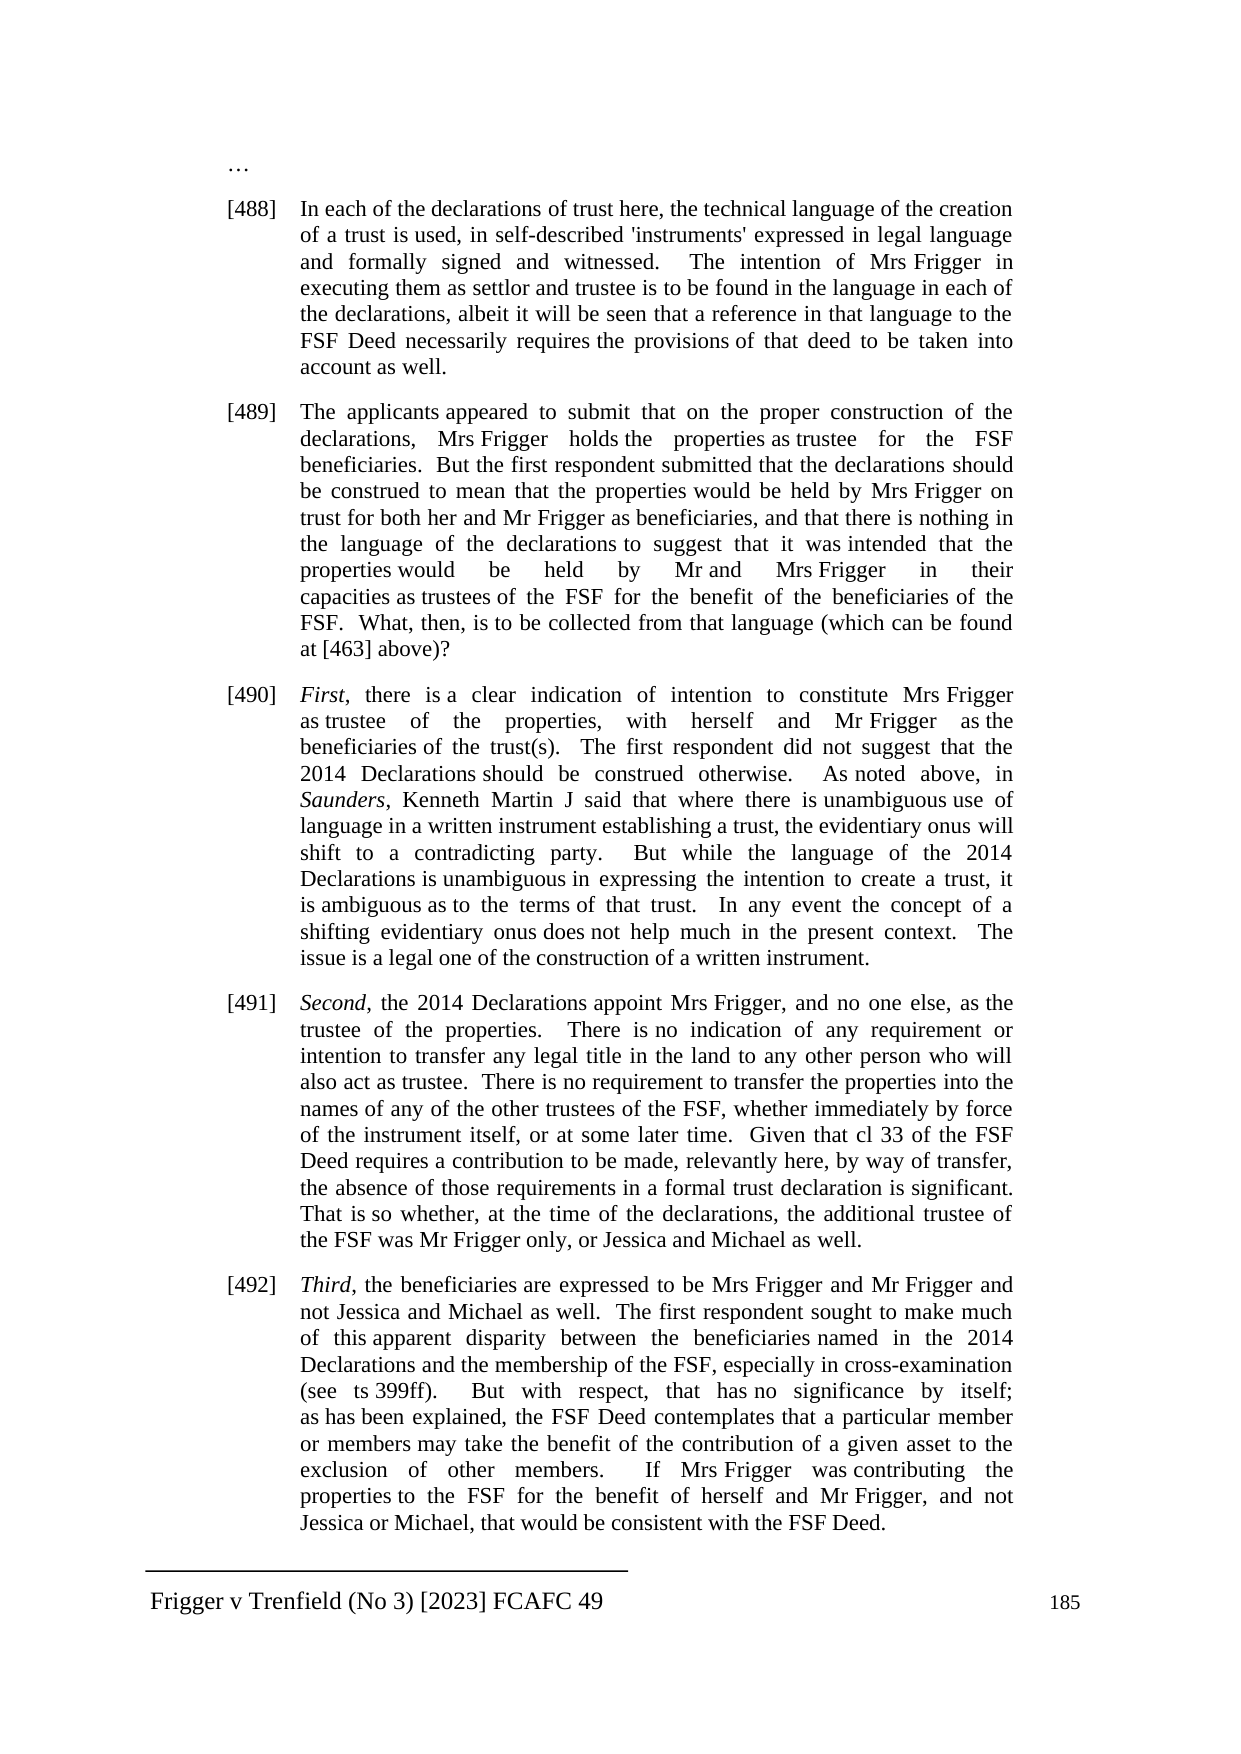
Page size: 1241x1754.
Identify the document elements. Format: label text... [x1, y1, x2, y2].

text [492] Third, the beneficiaries are expressed to be Mrs Frigger and Mr Frigger and not Jessica and Michael as well. The first respondent sought to make much of this apparent disparity between the beneficiaries named in the 2014 Declarations and the membership of the FSF, especially in cross-examination (see ts 399ff). But with respect, that has no significance by itself; as has been explained, the FSF Deed contemplates that a particular member or members may take the benefit of the contribution of a given asset to the exclusion of other members. If Mrs Frigger was contributing the properties to the FSF for the benefit of herself and Mr Frigger, and not Jessica or Michael, that would be consistent with the FSF Deed. [227, 1272, 1013, 1535]
text [488] In each of the declarations of trust here, the technical language of the creation of a trust is used, in self-described 'instruments' expressed in legal language and formally signed and witnessed. The intention of Mrs Frigger in executing them as settlor and trustee is to be found in the language in each of the declarations, albeit it will be seen that a reference in that language to the FSF Deed necessarily requires the provisions of that deed to be taken into account as well. [227, 195, 1013, 379]
text … [227, 150, 1013, 176]
text [489] The applicants appeared to submit that on the proper construction of the declarations, Mrs Frigger holds the properties as trustee for the FSF beneficiaries. But the first respondent submitted that the declarations should be construed to mean that the properties would be held by Mrs Frigger on trust for both her and Mr Frigger as beneficiaries, and that there is nothing in the language of the declarations to suggest that it was intended that the properties would be held by Mr and Mrs Frigger in their capacities as trustees of the FSF for the benefit of the beneficiaries of the FSF. What, then, is to be collected from that language (which can be found at [463] above)? [227, 398, 1013, 662]
text [491] Second, the 2014 Declarations appoint Mrs Frigger, and no one else, as the trustee of the properties. There is no indication of any requirement or intention to transfer any legal title in the land to any other person who will also act as trustee. There is no requirement to transfer the properties into the names of any of the other trustees of the FSF, whether immediately by force of the instrument itself, or at some later time. Given that cl 33 of the FSF Deed requires a contribution to be made, relevantly here, by way of transfer, the absence of those requirements in a formal trust declaration is significant. That is so whether, at the time of the declarations, the additional trustee of the FSF was Mr Frigger only, or Jessica and Michael as well. [227, 989, 1013, 1253]
text [490] First, there is a clear indication of intention to constitute Mrs Frigger as trustee of the properties, with herself and Mr Frigger as the beneficiaries of the trust(s). The first respondent did not suggest that the 2014 Declarations should be construed otherwise. As noted above, in Saunders, Kenneth Martin J said that where there is unambiguous use of language in a written instrument establishing a trust, the evidentiary onus will shift to a contradicting party. But while the language of the 2014 Declarations is unambiguous in expressing the intention to create a trust, it is ambiguous as to the terms of that trust. In any event the concept of a shifting evidentiary onus does not help much in the present context. The issue is a legal one of the construction of a written instrument. [227, 681, 1013, 971]
